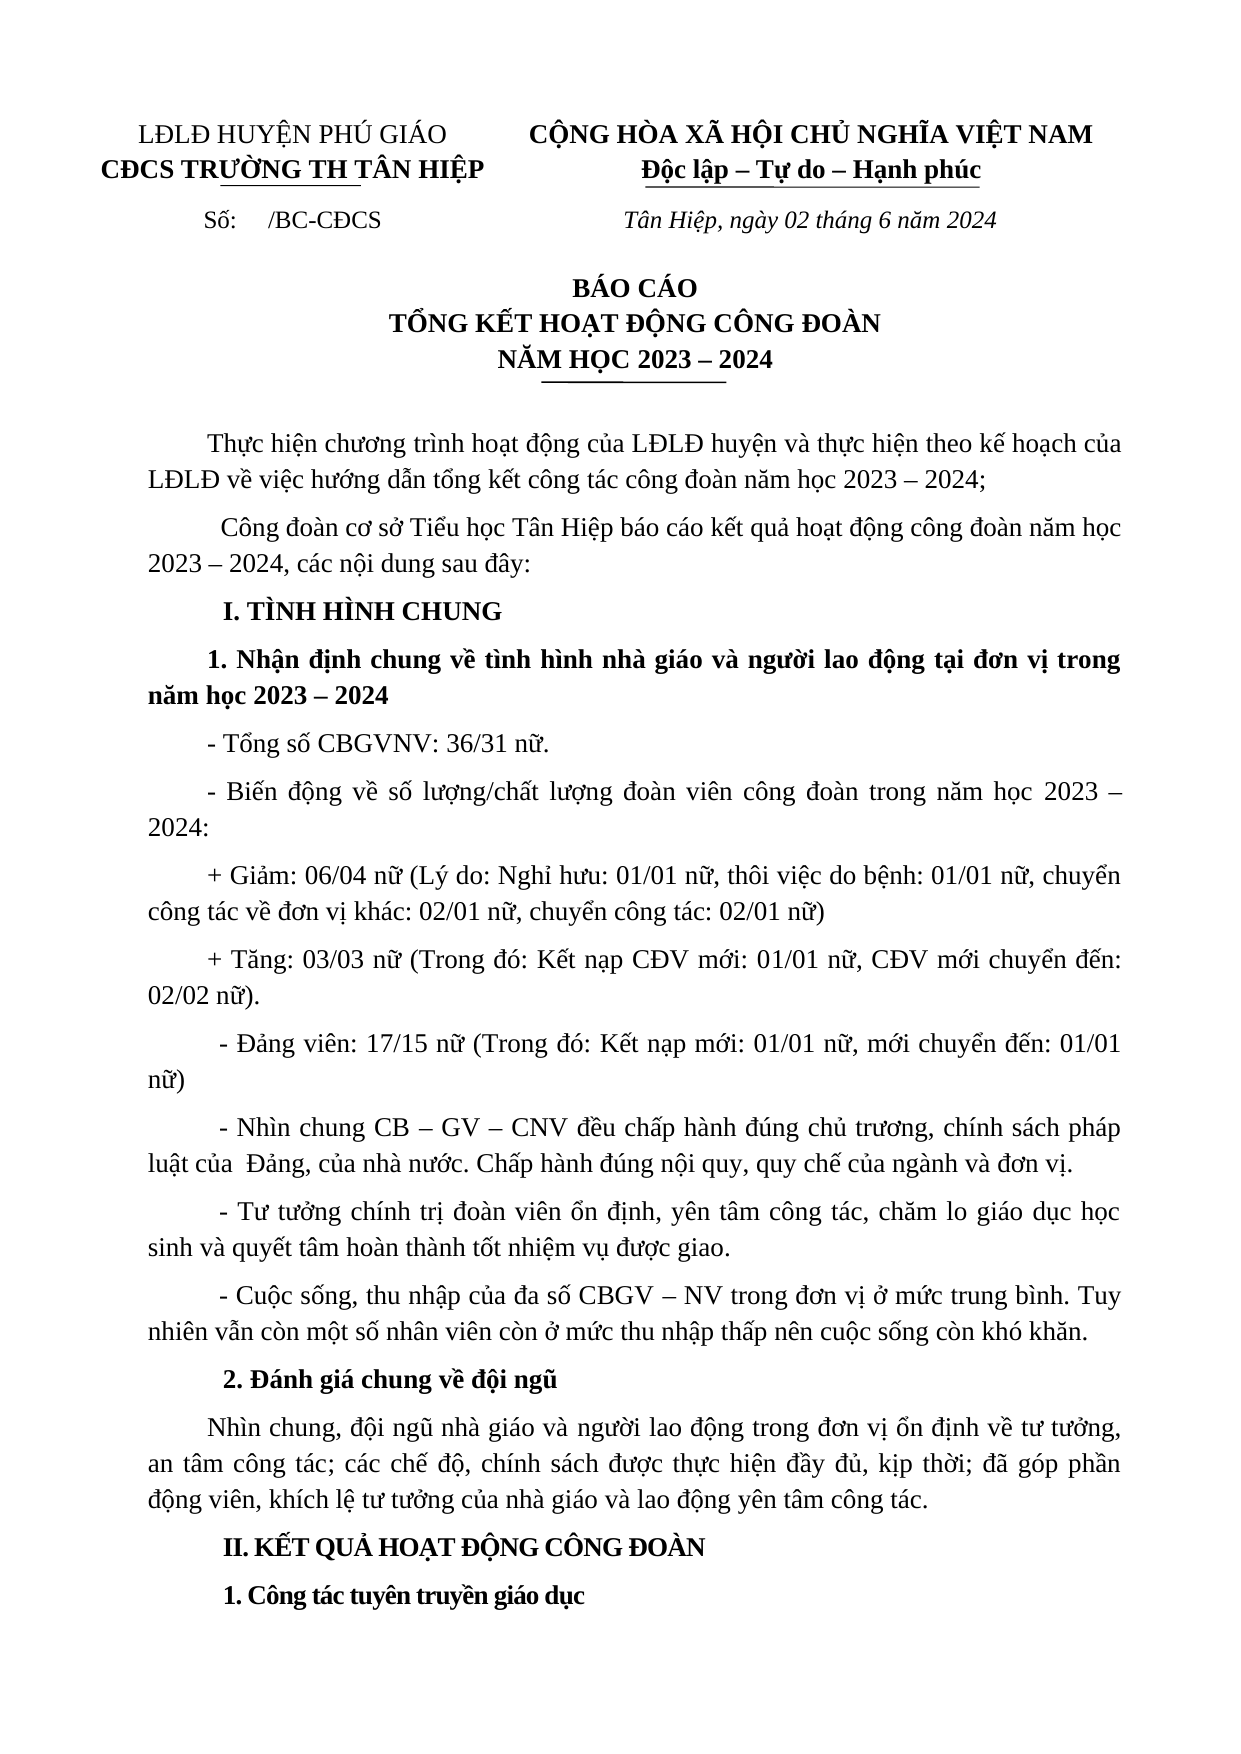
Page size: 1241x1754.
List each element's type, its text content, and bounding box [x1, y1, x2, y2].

text - Biến động về số lượng/chất lượng đoàn viên công đoàn trong năm học 2023 – 2024: [148, 775, 1122, 842]
text - Tư tưởng chính trị đoàn viên ổn định, yên tâm công tác, chăm lo giáo dục học sinh và quyết tâm hoàn thành tốt nhiệm vụ được giao. [148, 1195, 1122, 1262]
table_cell Số: /BC-CĐCS [85, 206, 500, 239]
text 1. Công tác tuyên truyền giáo dục [148, 1579, 1122, 1610]
text + Tăng: 03/03 nữ (Trong đó: Kết nạp CĐV mới: 01/01 nữ, CĐV mới chuyển đến: 02/02 nữ). [148, 943, 1122, 1010]
table_header LĐLĐ HUYỆN PHÚ GIÁO [85, 118, 500, 153]
text NĂM HỌC 2023 – 2024 [148, 343, 1122, 374]
text - Nhìn chung CB – GV – CNV đều chấp hành đúng chủ trương, chính sách pháp luật của Đảng, của nhà nước. Chấp hành đúng nội quy, quy chế của ngành và đơn vị. [148, 1111, 1122, 1178]
text II. KẾT QUẢ HOẠT ĐỘNG CÔNG ĐOÀN [148, 1531, 1122, 1562]
table_cell CĐCS TRƯỜNG TH TÂN HIỆP [85, 154, 500, 206]
text - Tổng số CBGVNV: 36/31 nữ. [148, 727, 1122, 758]
text I. TÌNH HÌNH CHUNG [148, 595, 1122, 626]
text - Cuộc sống, thu nhập của đa số CBGV – NV trong đơn vị ở mức trung bình. Tuy nhiên vẫn còn một số nhân viên còn ở mức thu nhập thấp nên cuộc sống còn khó khăn. [148, 1279, 1122, 1346]
table_cell Tân Hiệp, ngày 02 tháng 6 năm 2024 [500, 206, 1122, 239]
text BÁO CÁO [148, 272, 1122, 303]
table_header CỘNG HÒA XÃ HỘI CHỦ NGHĨA VIỆT NAM [500, 118, 1122, 153]
text Công đoàn cơ sở Tiểu học Tân Hiệp báo cáo kết quả hoạt động công đoàn năm học 2023 – 2024, các nội dung sau đây: [148, 511, 1122, 578]
text Nhìn chung, đội ngũ nhà giáo và người lao động trong đơn vị ổn định về tư tưởng, an tâm công tác; các chế độ, chính sách được thực hiện đầy đủ, kịp thời; đã góp phần động viên, khích lệ tư tưởng của nhà giáo và lao động yên tâm công tác. [148, 1411, 1122, 1514]
table_cell Độc lập – Tự do – Hạnh phúc [500, 154, 1122, 206]
text 1. Nhận định chung về tình hình nhà giáo và người lao động tại đơn vị trong năm học 2023 – 2024 [148, 643, 1122, 710]
text + Giảm: 06/04 nữ (Lý do: Nghỉ hưu: 01/01 nữ, thôi việc do bệnh: 01/01 nữ, chuyển công tác về đơn vị khác: 02/01 nữ, chuyển công tác: 02/01 nữ) [148, 859, 1122, 926]
text Thực hiện chương trình hoạt động của LĐLĐ huyện và thực hiện theo kế hoạch của LĐLĐ về việc hướng dẫn tổng kết công tác công đoàn năm học 2023 – 2024; [148, 427, 1122, 494]
text 2. Đánh giá chung về đội ngũ [148, 1363, 1122, 1394]
text - Đảng viên: 17/15 nữ (Trong đó: Kết nạp mới: 01/01 nữ, mới chuyển đến: 01/01 nữ) [148, 1027, 1122, 1094]
text TỔNG KẾT HOẠT ĐỘNG CÔNG ĐOÀN [148, 307, 1122, 338]
